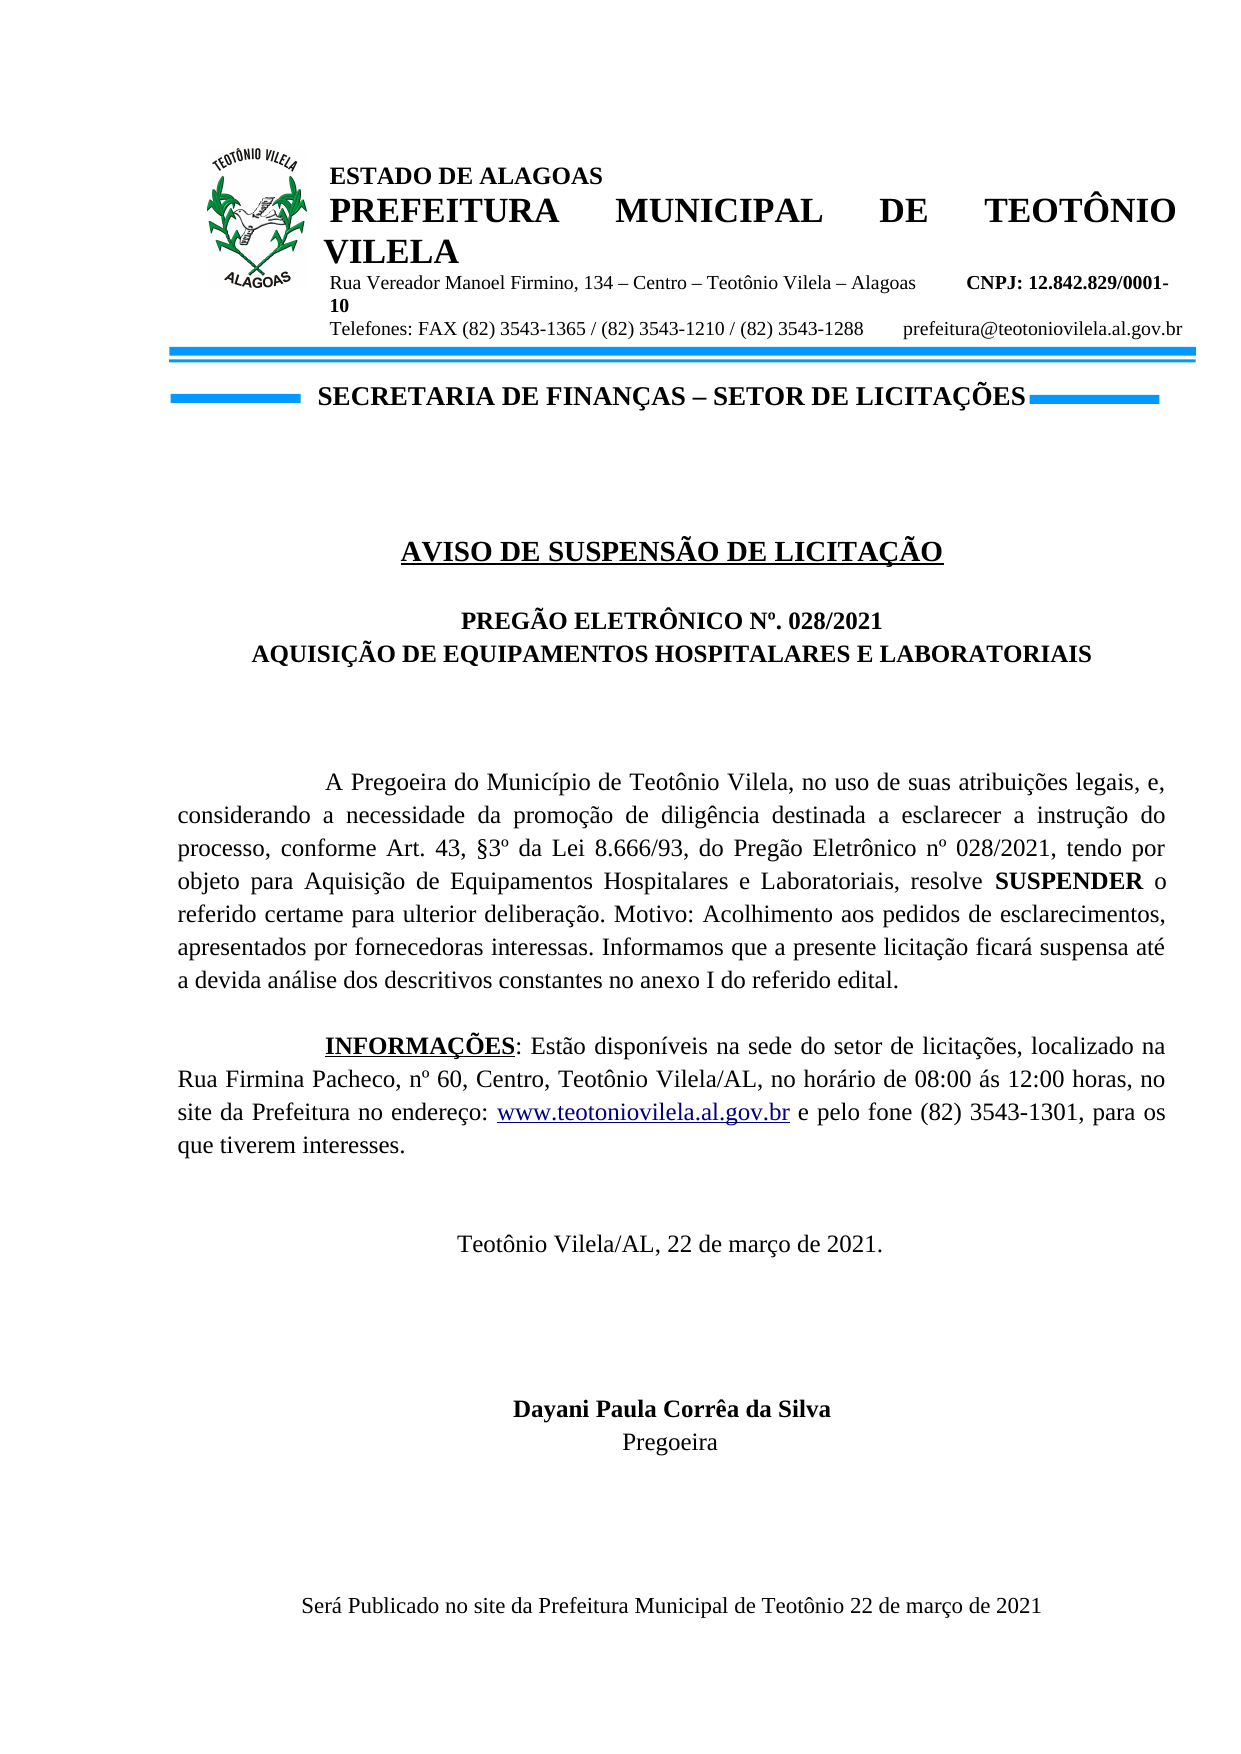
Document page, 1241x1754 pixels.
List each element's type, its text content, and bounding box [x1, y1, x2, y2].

text Pregoeira [177, 1427, 1163, 1456]
text A Pregoeira do Município de Teotônio Vilela, no uso de suas atribuições legais, e, considerando a necessidade da promoção de diligência destinada a esclarecer a instrução do processo, conforme Art. 43, §3º da Lei 8.666/93, do Pregão Eletrônico nº 028/2021, tendo por objeto para Aquisição de Equipamentos Hospitalares e Laboratoriais, resolve SUSPENDER o referido certame para ulterior deliberação. Motivo: Acolhimento aos pedidos de esclarecimentos, apresentados por fornecedoras interessas. Informamos que a presente licitação ficará suspensa até a devida análise dos descritivos constantes no anexo I do referido edital. [177, 767, 1167, 994]
text Será Publicado no site da Prefeitura Municipal de Teotônio 22 de março de 2021 [177, 1592, 1167, 1619]
text AQUISIÇÃO DE EQUIPAMENTOS HOSPITALARES E LABORATORIAIS [177, 639, 1167, 668]
text AVISO DE SUSPENSÃO DE LICITAÇÃO [177, 534, 1167, 568]
text Teotônio Vilela/AL, 22 de março de 2021. [177, 1229, 1163, 1258]
picture [207, 148, 307, 288]
text PREGÃO ELETRÔNICO Nº. 028/2021 [177, 606, 1167, 635]
text INFORMAÇÕES: Estão disponíveis na sede do setor de licitações, localizado na Rua Firmina Pacheco, nº 60, Centro, Teotônio Vilela/AL, no horário de 08:00 ás 12:00 horas, no site da Prefeitura no endereço: www.teotoniovilela.al.gov.br e pelo fone (82) 3543-1301, para os que tiverem interesses. [177, 1031, 1167, 1159]
text Dayani Paula Corrêa da Silva [177, 1394, 1167, 1423]
